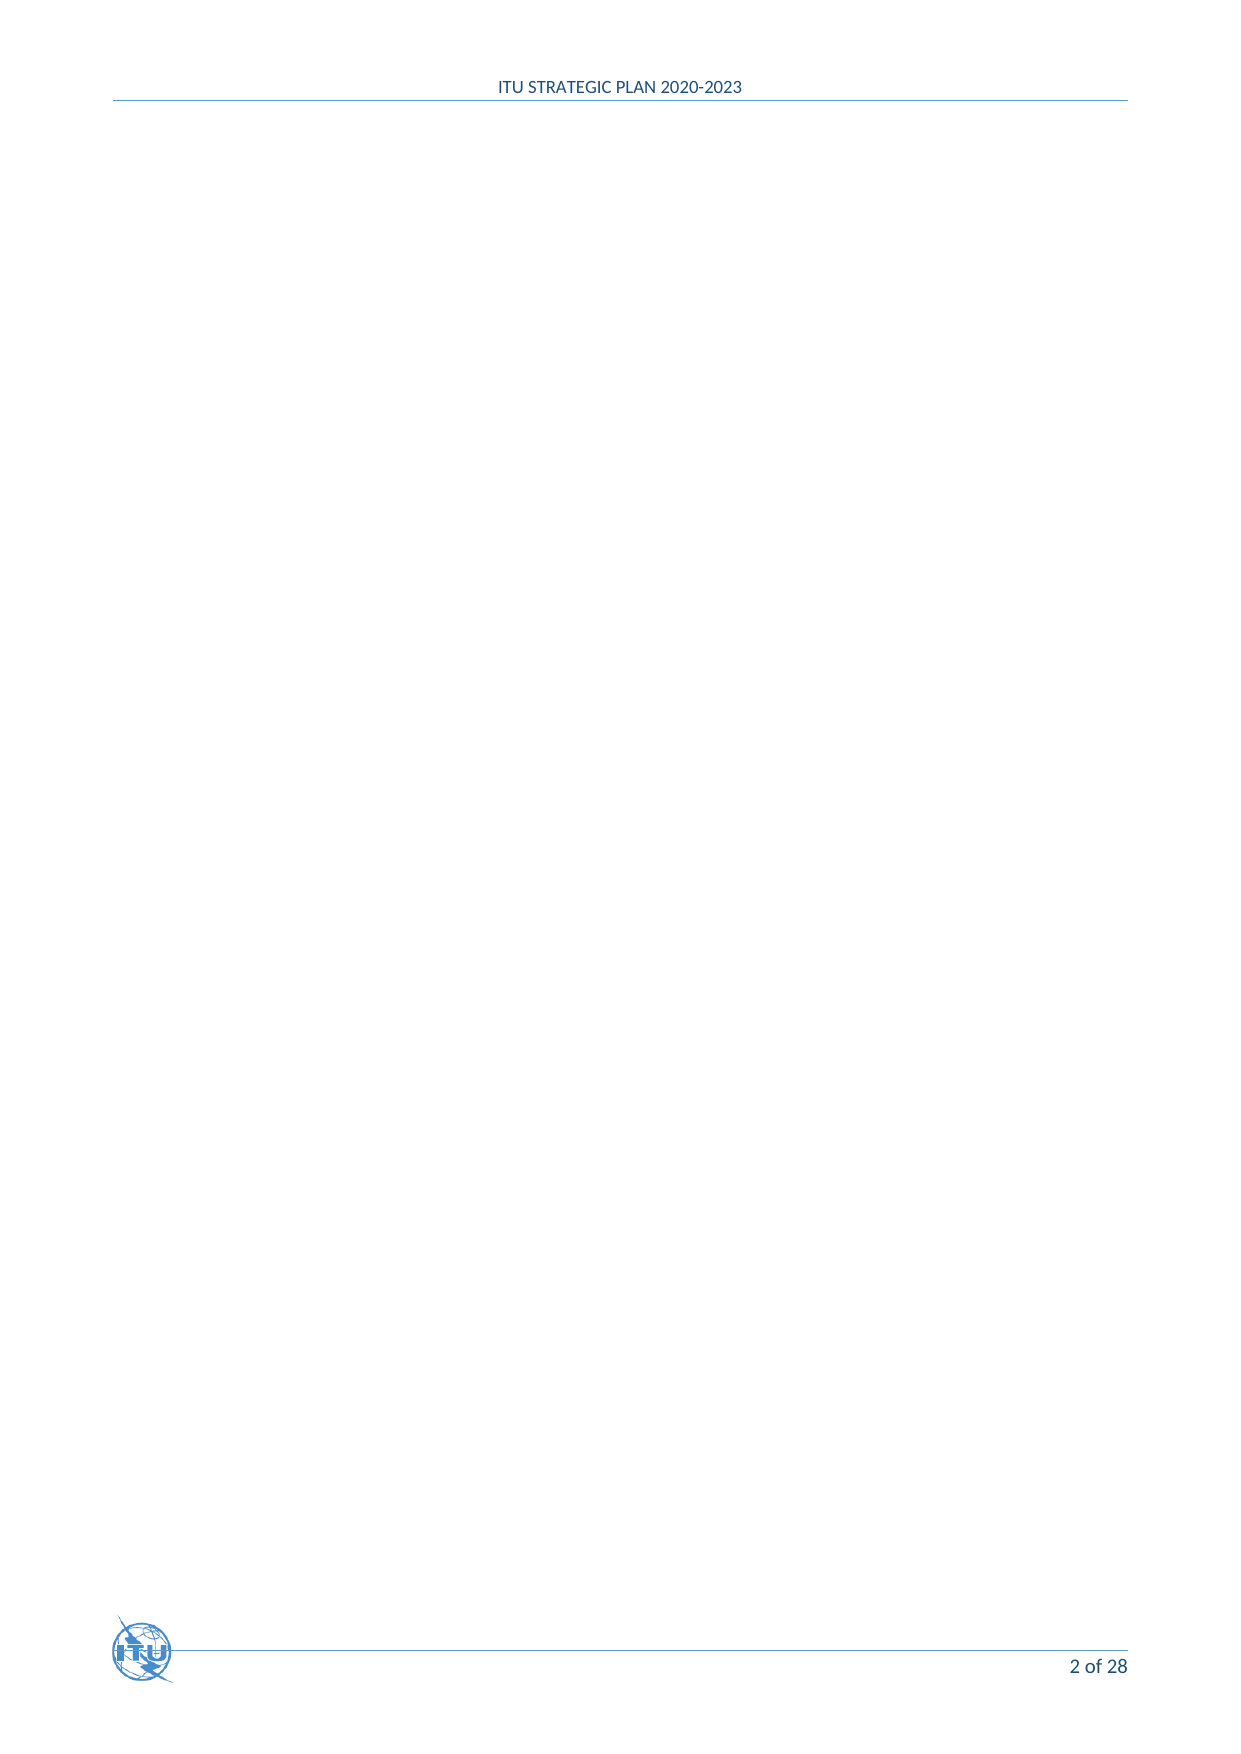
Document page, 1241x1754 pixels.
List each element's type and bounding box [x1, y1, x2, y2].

picture [109, 1613, 175, 1685]
